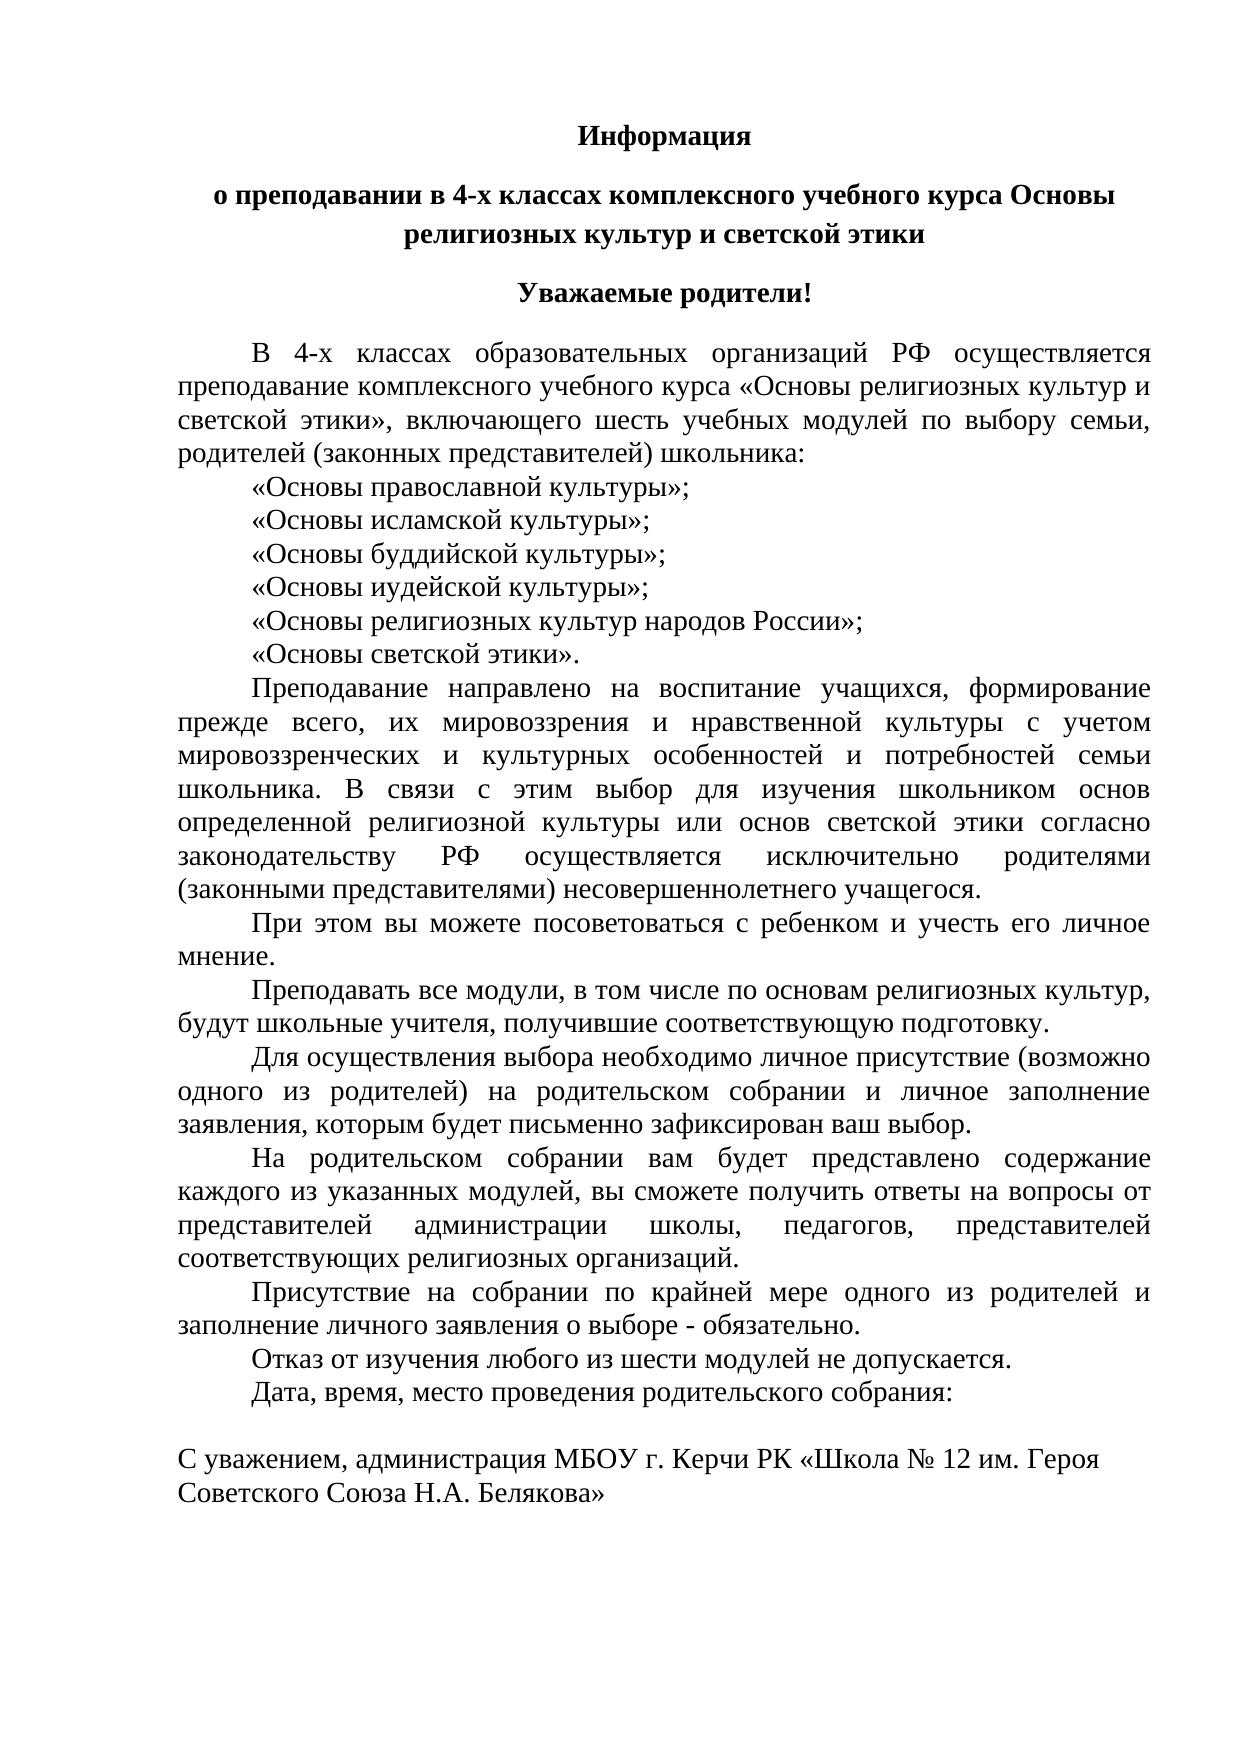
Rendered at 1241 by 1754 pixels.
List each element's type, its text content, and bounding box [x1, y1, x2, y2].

text Дата, время, место проведения родительского собрания: [177, 1374, 1152, 1408]
text Присутствие на собрании по крайней мере одного из родителей и заполнение личного заявления о выборе - обязательно. [177, 1274, 1152, 1341]
text Для осуществления выбора необходимо личное присутствие (возможно одного из родителей) на родительском собрании и личное заполнение заявления, которым будет письменно зафиксирован ваш выбор. [177, 1039, 1152, 1140]
text «Основы светской этики». [177, 637, 1152, 670]
text «Основы православной культуры»; [177, 469, 1152, 502]
text Преподавать все модули, в том числе по основам религиозных культур, будут школьные учителя, получившие соответствующую подготовку. [177, 972, 1152, 1039]
text На родительском собрании вам будет представлено содержание каждого из указанных модулей, вы сможете получить ответы на вопросы от представителей администрации школы, педагогов, представителей соответствующих религиозных организаций. [177, 1140, 1152, 1274]
text С уважением, администрация МБОУ г. Керчи РК «Школа № 12 им. Героя Советского Союза Н.А. Белякова» [177, 1442, 1152, 1509]
text Уважаемые родители! [177, 275, 1152, 309]
text Информация [177, 118, 1152, 152]
text В 4-х классах образовательных организаций РФ осуществляется преподавание комплексного учебного курса «Основы религиозных культур и светской этики», включающего шесть учебных модулей по выбору семьи, родителей (законных представителей) школьника: [177, 335, 1152, 469]
text Преподавание направлено на воспитание учащихся, формирование прежде всего, их мировоззрения и нравственной культуры с учетом мировоззренческих и культурных особенностей и потребностей семьи школьника. В связи с этим выбор для изучения школьником основ определенной религиозной культуры или основ светской этики согласно законодательству РФ осуществляется исключительно родителями (законными представителями) несовершеннолетнего учащегося. [177, 670, 1152, 905]
text о преподавании в 4-х классах комплексного учебного курса Основы религиозных культур и светской этики [177, 177, 1152, 249]
text При этом вы можете посоветоваться с ребенком и учесть его личное мнение. [177, 905, 1152, 972]
text «Основы исламской культуры»; [177, 502, 1152, 536]
text «Основы буддийской культуры»; [177, 536, 1152, 569]
text «Основы иудейской культуры»; [177, 569, 1152, 603]
text «Основы религиозных культур народов России»; [177, 603, 1152, 637]
text Отказ от изучения любого из шести модулей не допускается. [177, 1341, 1152, 1374]
